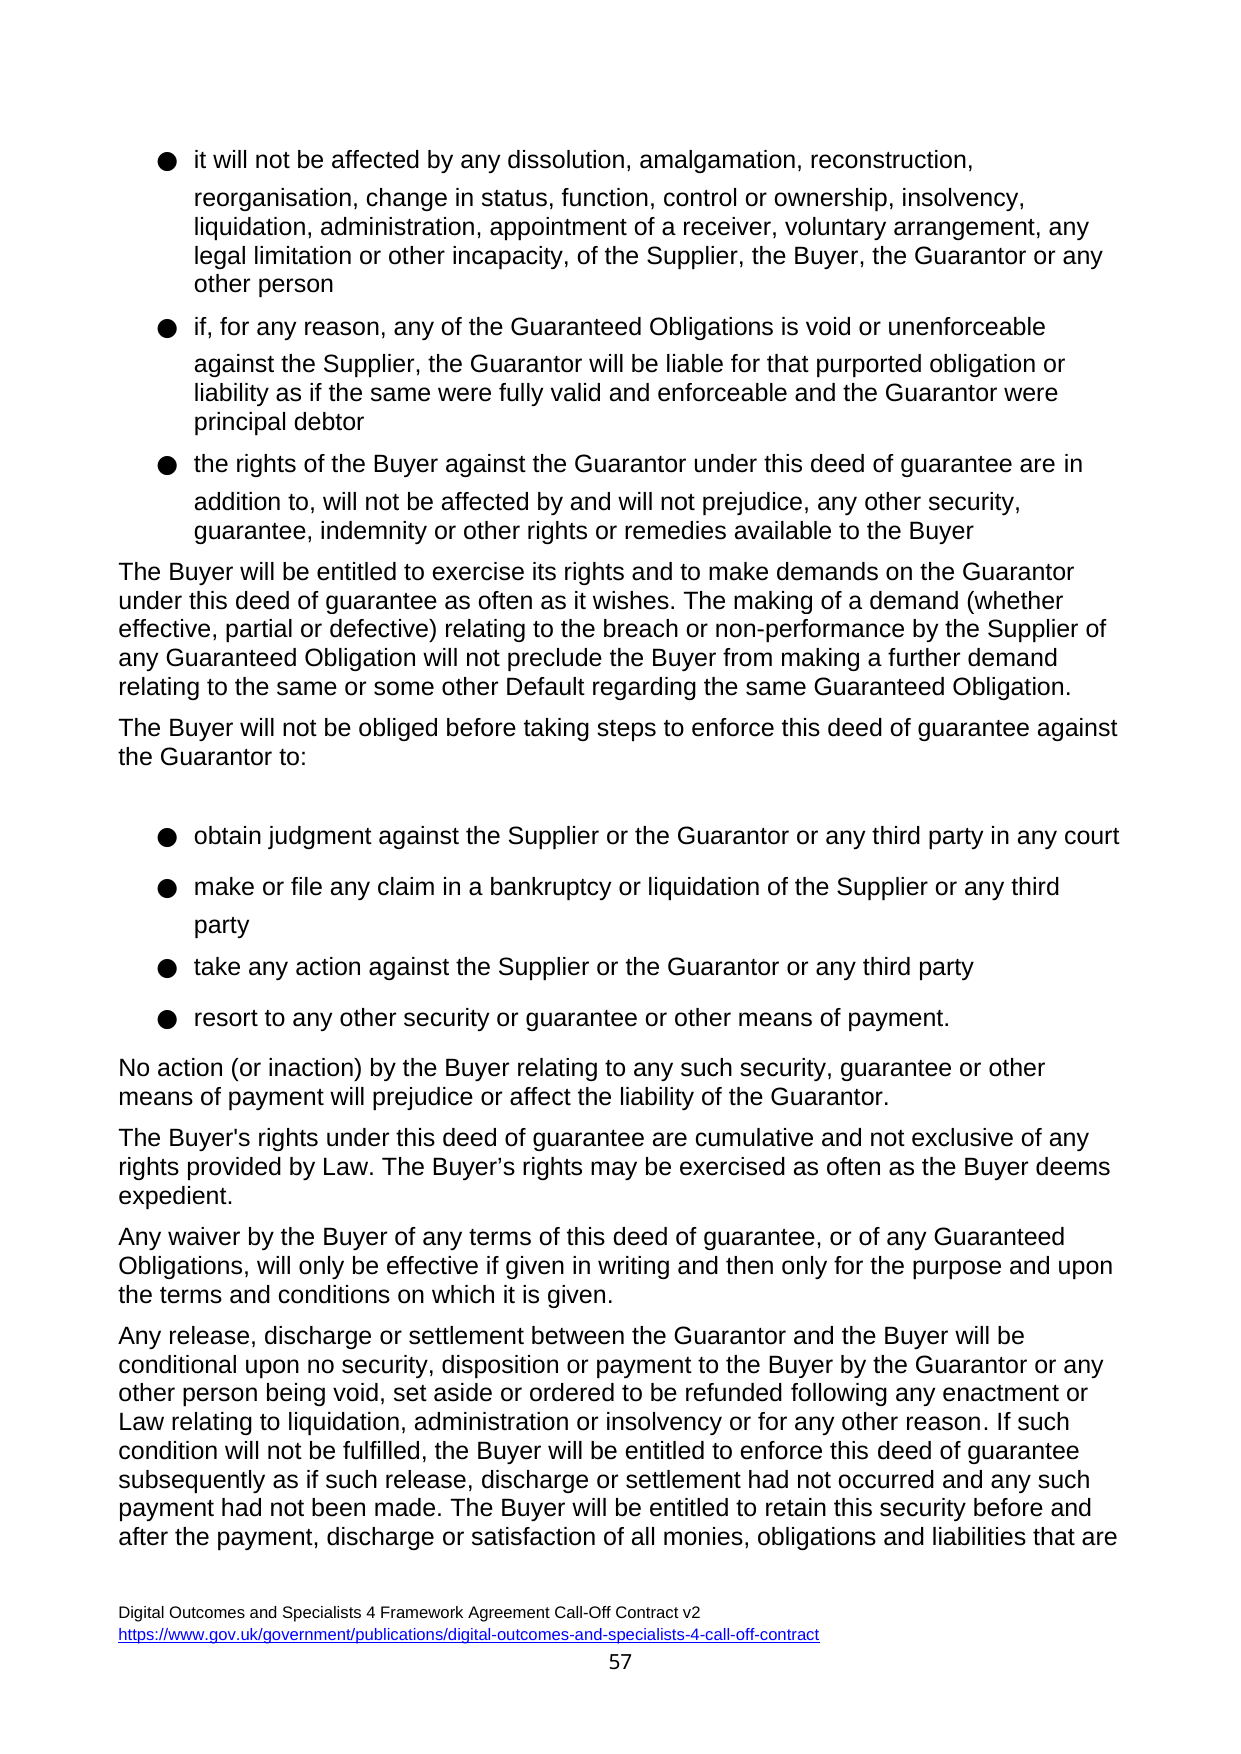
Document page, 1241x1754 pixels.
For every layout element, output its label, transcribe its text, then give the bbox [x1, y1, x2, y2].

text The Buyer will be entitled to exercise its rights and to make demands on the Guarantor under this deed of guarantee as often as it wishes. The making of a demand (whether effective, partial or defective) relating to the breach or non-performance by the Supplier of any Guaranteed Obligation will not preclude the Buyer from making a further demand relating to the same or some other Default regarding the same Guaranteed Obligation. [118, 557, 1122, 701]
text The Buyer will not be obliged before taking steps to enforce this deed of guarantee against the Guarantor to: [307, 713, 1122, 771]
text Any waiver by the Buyer of any terms of this deed of guarantee, or of any Guaranteed Obligations, will only be effective if given in writing and then only for the purpose and upon the terms and conditions on which it is given. [118, 1222, 1122, 1308]
list take any action against the Supplier or the Guarantor or any third party [156, 938, 1122, 989]
list make or file any claim in a bankruptcy or liquidation of the Supplier or any third party [156, 858, 1122, 938]
list it will not be affected by any dissolution, amalgamation, reconstruction, reorganisation, change in status, function, control or ownership, insolvency, liquidation, administration, appointment of a receiver, voluntary arrangement, any legal limitation or other incapacity, of the Supplier, the Buyer, the Guarantor or any other person [156, 132, 1122, 298]
list if, for any reason, any of the Guaranteed Obligations is void or unenforceable against the Supplier, the Guarantor will be liable for that purported obligation or liability as if the same were fully valid and enforceable and the Guarantor were principal debtor [156, 298, 1122, 436]
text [118, 1321, 1122, 1551]
text The Buyer's rights under this deed of guarantee are cumulative and not exclusive of any rights provided by Law. The Buyer’s rights may be exercised as often as the Buyer deems expedient. [118, 1123, 1122, 1209]
list resort to any other security or guarantee or other means of payment. [156, 989, 1122, 1041]
list the rights of the Buyer against the Guarantor under this deed of guarantee are in addition to, will not be affected by and will not prejudice, any other security, guarantee, indemnity or other rights or remedies available to the Buyer [156, 436, 1122, 544]
list obtain judgment against the Supplier or the Guarantor or any third party in any court [156, 807, 1122, 858]
text No action (or inaction) by the Buyer relating to any such security, guarantee or other means of payment will prejudice or affect the liability of the Guarantor. [118, 1053, 1122, 1111]
